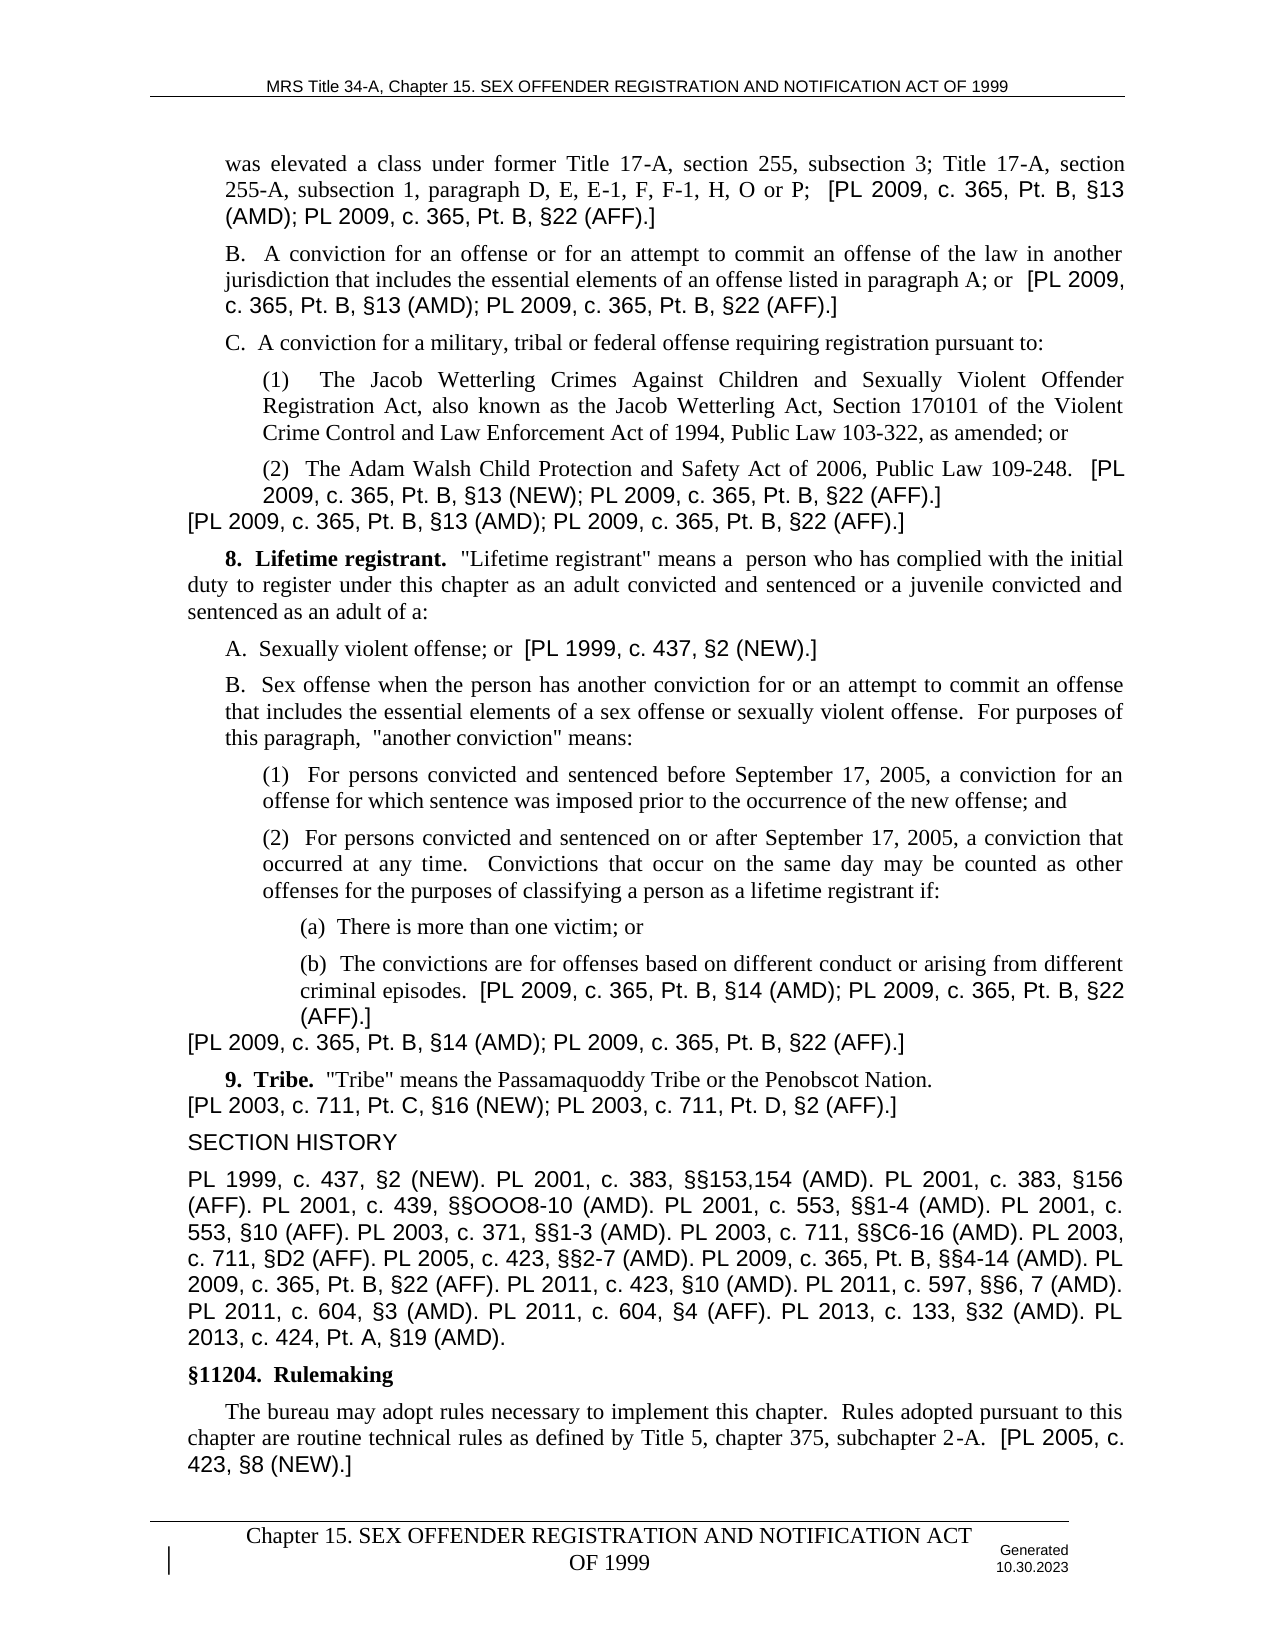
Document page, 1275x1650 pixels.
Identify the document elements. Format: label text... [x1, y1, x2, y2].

text (b) The convictions are for offenses based on different conduct or arising from different criminal episodes. [PL 2009, c. 365, Pt. B, §14 (AMD); PL 2009, c. 365, Pt. B, §22 (AFF).] [300, 950, 1125, 1029]
text (2) The Adam Walsh Child Protection and Safety Act of 2006, Public Law 109-248. [PL 2009, c. 365, Pt. B, §13 (NEW); PL 2009, c. 365, Pt. B, §22 (AFF).] [262, 455, 1125, 508]
text (a) There is more than one victim; or [300, 913, 1125, 940]
text A. Sexually violent offense; or [PL 1999, c. 437, §2 (NEW).] [225, 634, 1125, 661]
text (2) For persons convicted and sentenced on or after September 17, 2005, a conviction that occurred at any time. Convictions that occur on the same day may be counted as other offenses for the purposes of classifying a person as a lifetime registrant if: [262, 824, 1125, 903]
text C. A conviction for a military, tribal or federal offense requiring registration pursuant to: [225, 329, 1125, 356]
text (1) For persons convicted and sentenced before September 17, 2005, a conviction for an offense for which sentence was imposed prior to the occurrence of the new offense; and [262, 761, 1125, 813]
text [PL 2003, c. 711, Pt. C, §16 (NEW); PL 2003, c. 711, Pt. D, §2 (AFF).] [187, 1092, 1125, 1119]
text PL 1999, c. 437, §2 (NEW). PL 2001, c. 383, §§153,154 (AMD). PL 2001, c. 383, §156 (AFF). PL 2001, c. 439, §§OOO8-10 (AMD). PL 2001, c. 553, §§1-4 (AMD). PL 2001, c. 553, §10 (AFF). PL 2003, c. 371, §§1-3 (AMD). PL 2003, c. 711, §§C6-16 (AMD). PL 2003, c. 711, §D2 (AFF). PL 2005, c. 423, §§2-7 (AMD). PL 2009, c. 365, Pt. B, §§4-14 (AMD). PL 2009, c. 365, Pt. B, §22 (AFF). PL 2011, c. 423, §10 (AMD). PL 2011, c. 597, §§6, 7 (AMD). PL 2011, c. 604, §3 (AMD). PL 2011, c. 604, §4 (AFF). PL 2013, c. 133, §32 (AMD). PL 2013, c. 424, Pt. A, §19 (AMD). [187, 1166, 1125, 1351]
text 9. Tribe. "Tribe" means the Passamaquoddy Tribe or the Penobscot Nation. [187, 1066, 1125, 1092]
text B. Sex offense when the person has another conviction for or an attempt to commit an offense that includes the essential elements of a sex offense or sexually violent offense. For purposes of this paragraph, "another conviction" means: [225, 671, 1125, 750]
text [225, 150, 1125, 229]
text [PL 2009, c. 365, Pt. B, §14 (AMD); PL 2009, c. 365, Pt. B, §22 (AFF).] [187, 1029, 1125, 1056]
text B. A conviction for an offense or for an attempt to commit an offense of the law in another jurisdiction that includes the essential elements of an offense listed in paragraph A; or [PL 2009, c. 365, Pt. B, §13 (AMD); PL 2009, c. 365, Pt. B, §22 (AFF).] [225, 239, 1125, 319]
text [PL 2009, c. 365, Pt. B, §13 (AMD); PL 2009, c. 365, Pt. B, §22 (AFF).] [187, 508, 1125, 534]
text SECTION HISTORY [187, 1129, 1125, 1156]
text §11204. Rulemaking [187, 1361, 1125, 1387]
text 8. Lifetime registrant. "Lifetime registrant" means a person who has complied with the initial duty to register under this chapter as an adult convicted and sentenced or a juvenile convicted and sentenced as an adult of a: [187, 545, 1125, 624]
text The bureau may adopt rules necessary to implement this chapter. Rules adopted pursuant to this chapter are routine technical rules as defined by Title 5, chapter 375, subchapter 2‑A. [PL 2005, c. 423, §8 (NEW).] [187, 1398, 1125, 1477]
